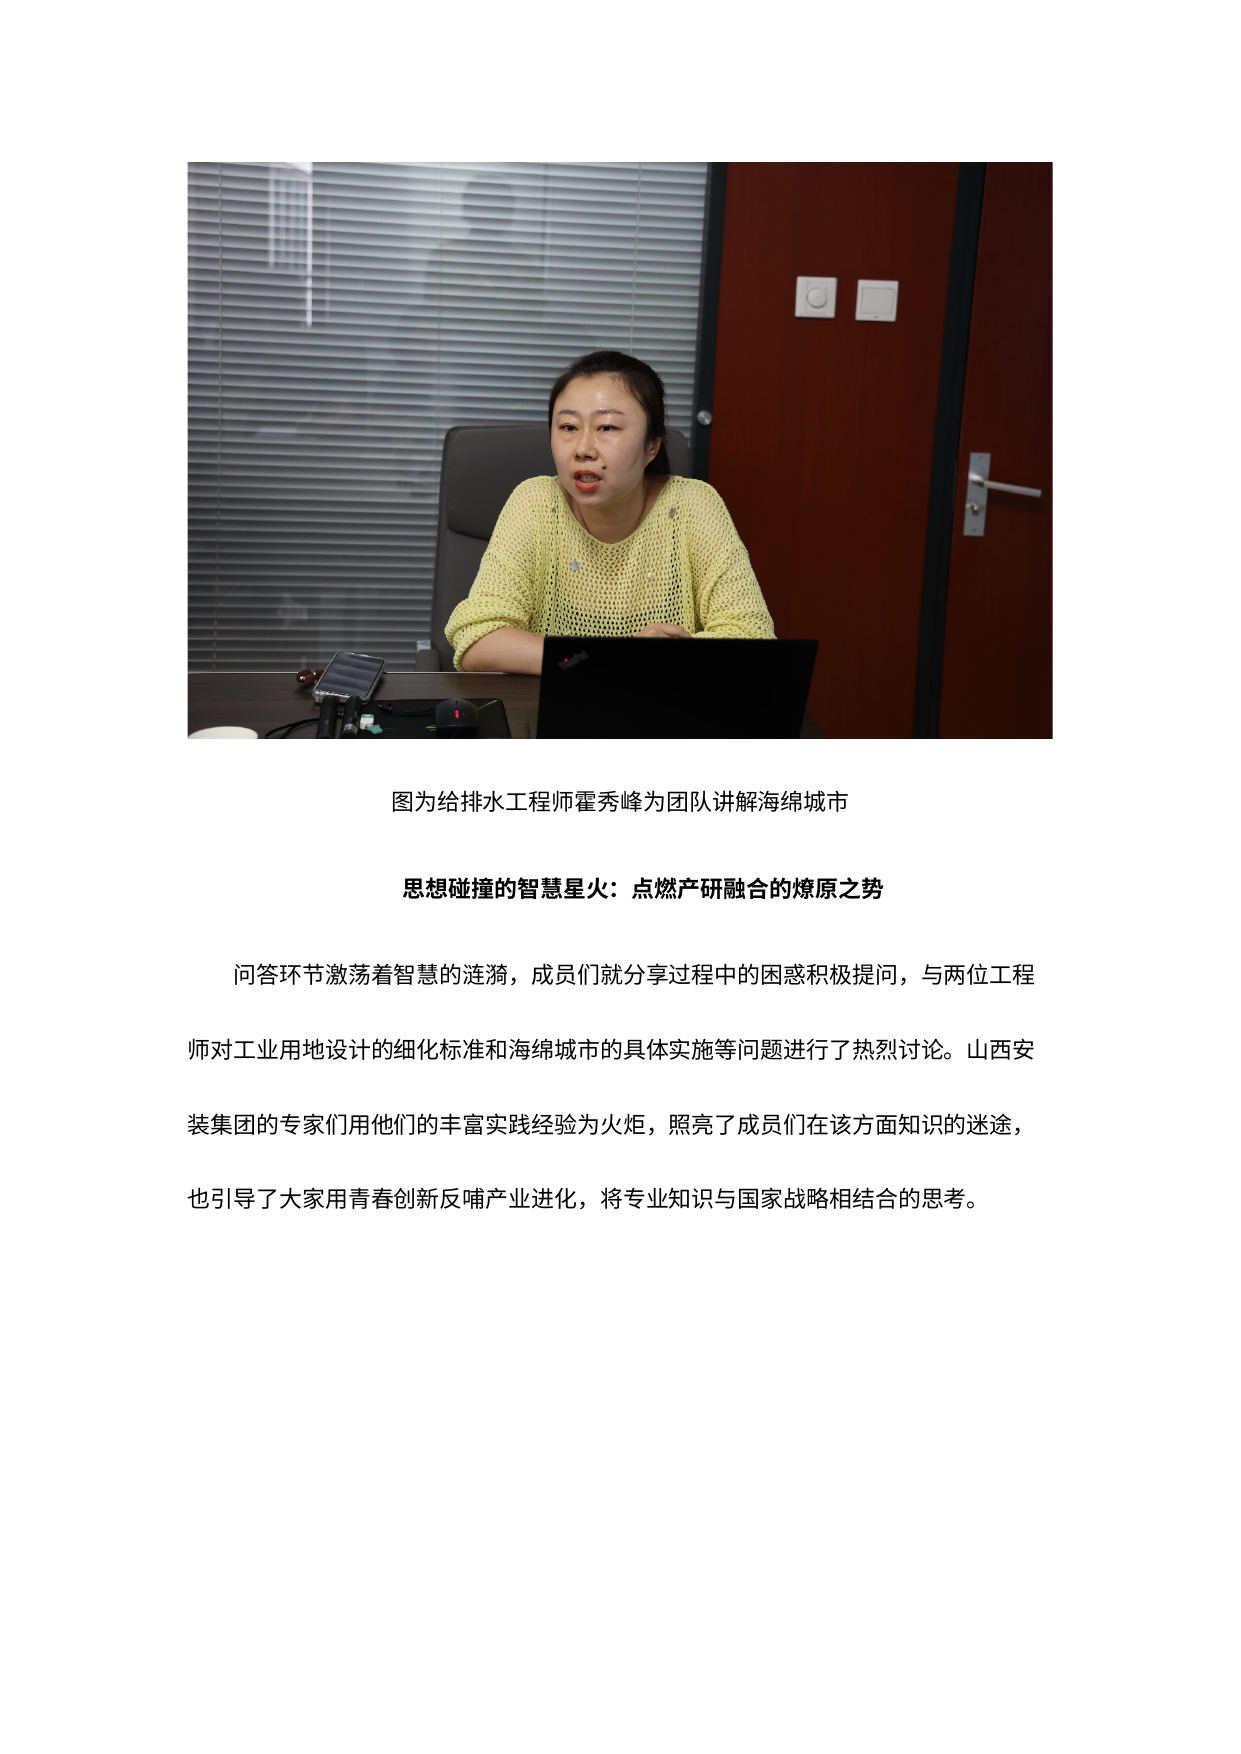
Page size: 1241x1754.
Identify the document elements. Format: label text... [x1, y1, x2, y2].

text 图为给排水工程师霍秀峰为团队讲解海绵城市 [187, 768, 1053, 833]
text 问答环节激荡着智慧的涟漪，成员们就分享过程中的困惑积极提问，与两位工程师对工业用地设计的细化标准和海绵城市的具体实施等问题进行了热烈讨论。山西安装集团的专家们用他们的丰富实践经验为火炬，照亮了成员们在该方面知识的迷途，也引导了大家用青春创新反哺产业进化，将专业知识与国家战略相结合的思考。 [187, 941, 1053, 1231]
picture [187, 162, 1053, 739]
text 思想碰撞的智慧星火：点燃产研融合的燎原之势 [187, 855, 1053, 920]
